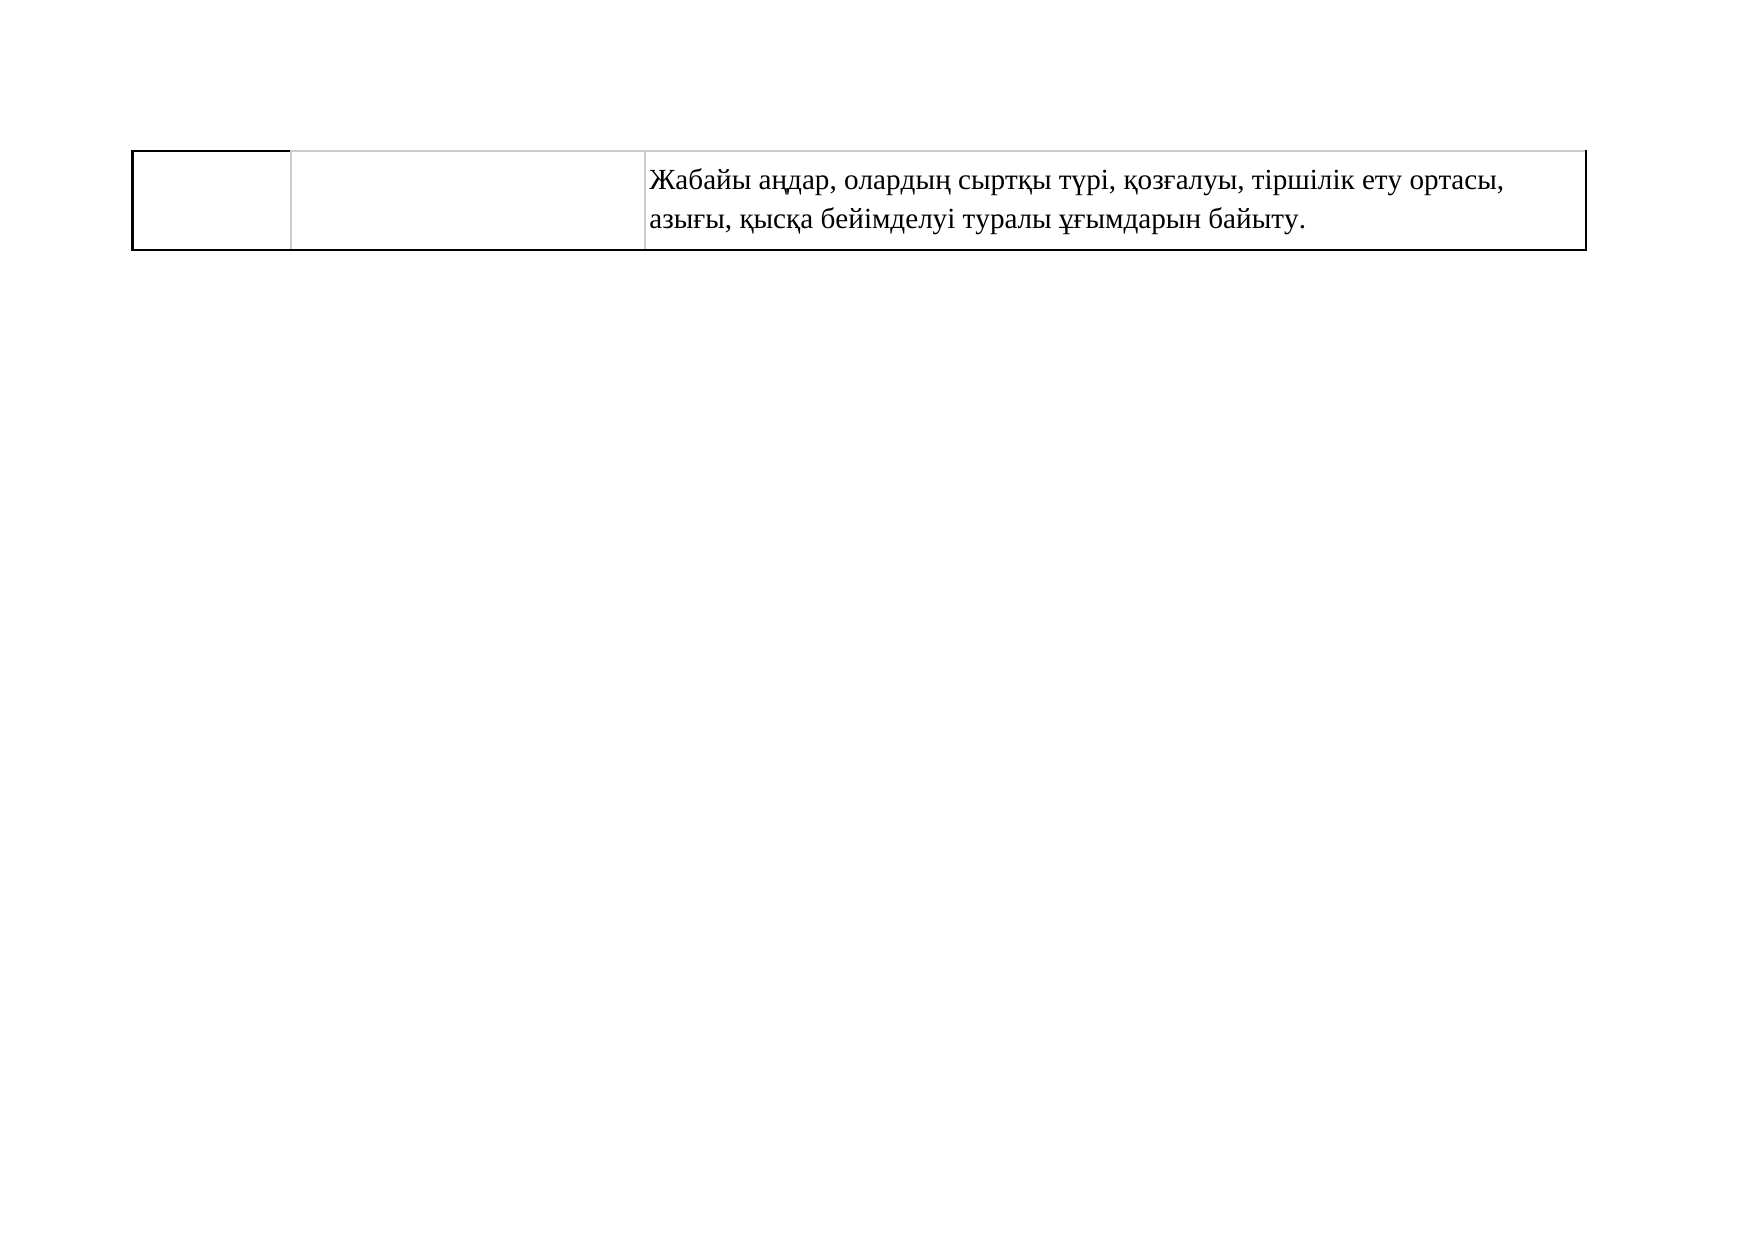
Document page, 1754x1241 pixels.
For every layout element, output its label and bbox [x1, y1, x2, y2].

table_cell [646, 152, 1585, 249]
table_cell [292, 152, 644, 249]
